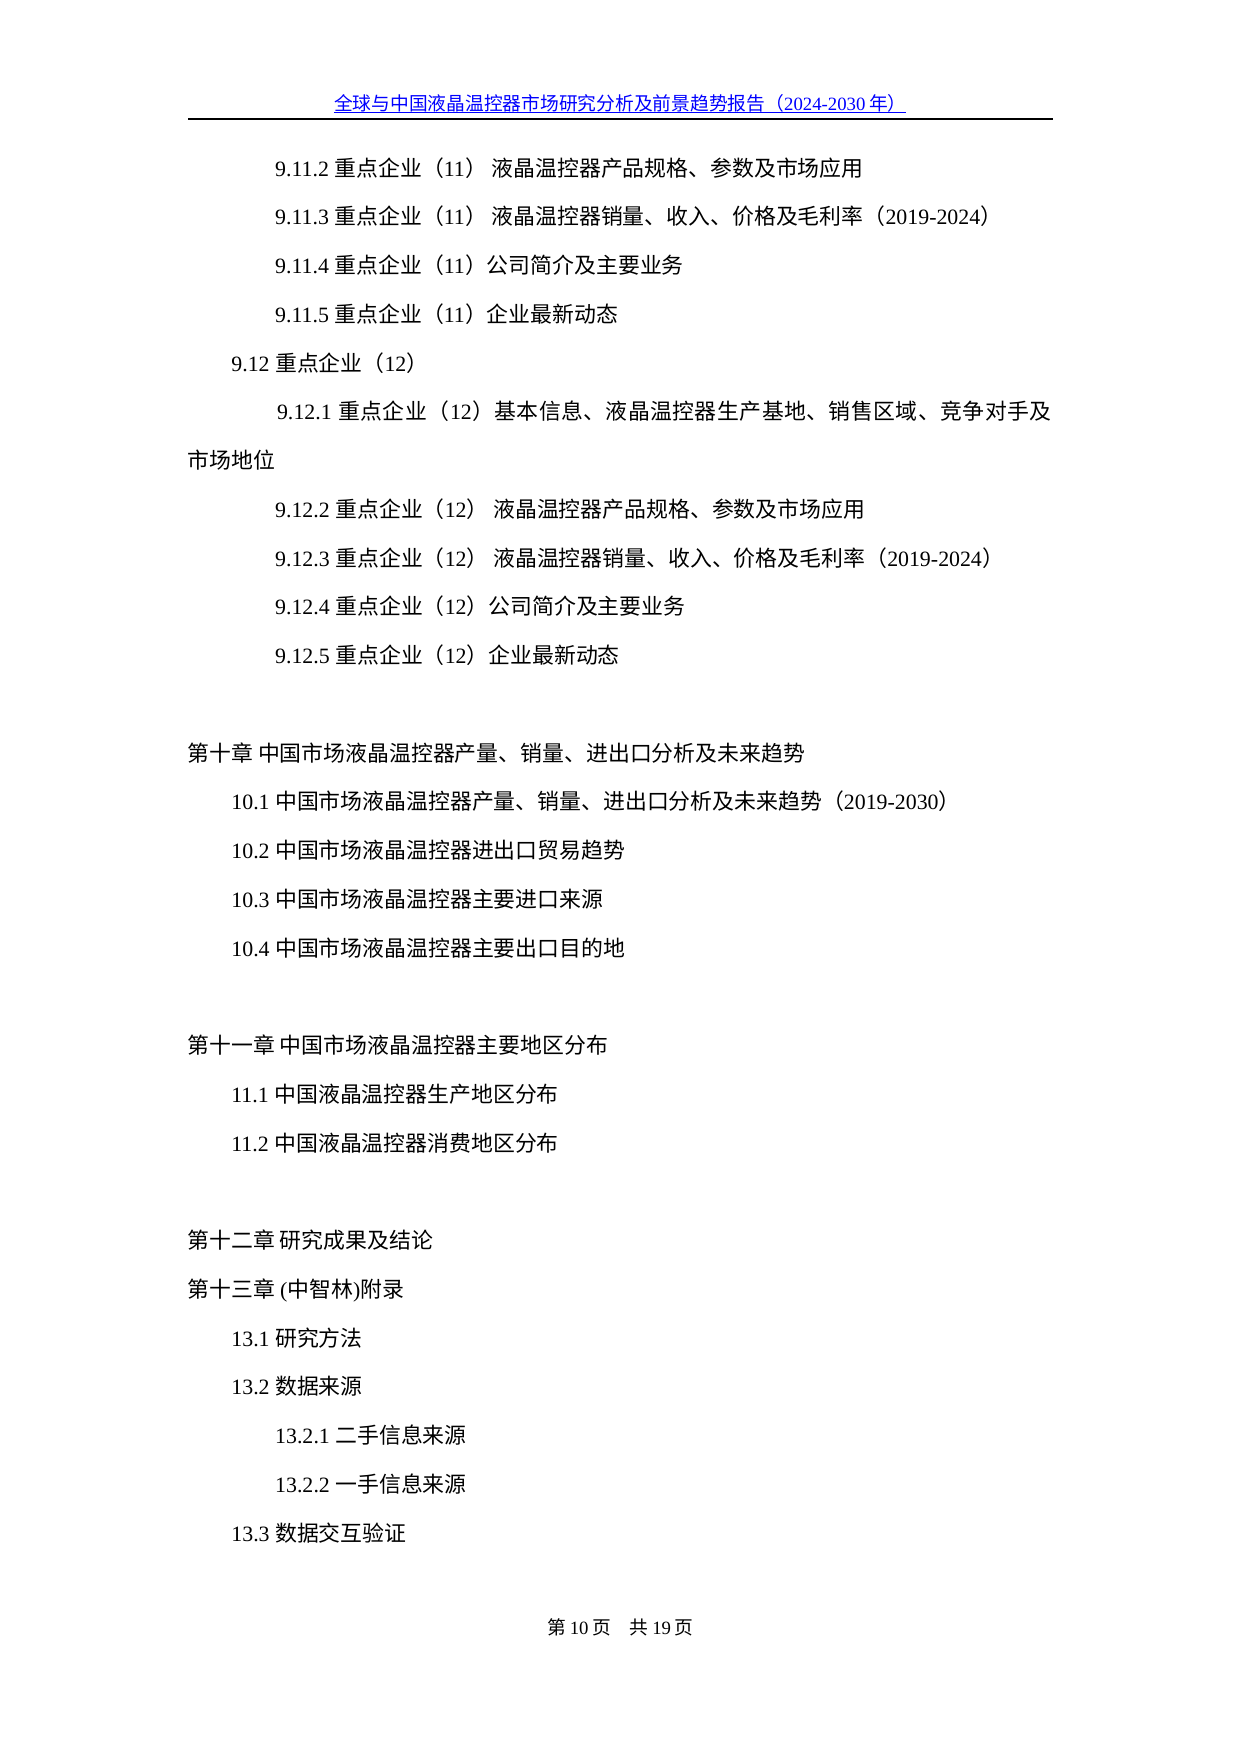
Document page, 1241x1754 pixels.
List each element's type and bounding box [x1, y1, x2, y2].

text [187, 150, 1053, 1548]
